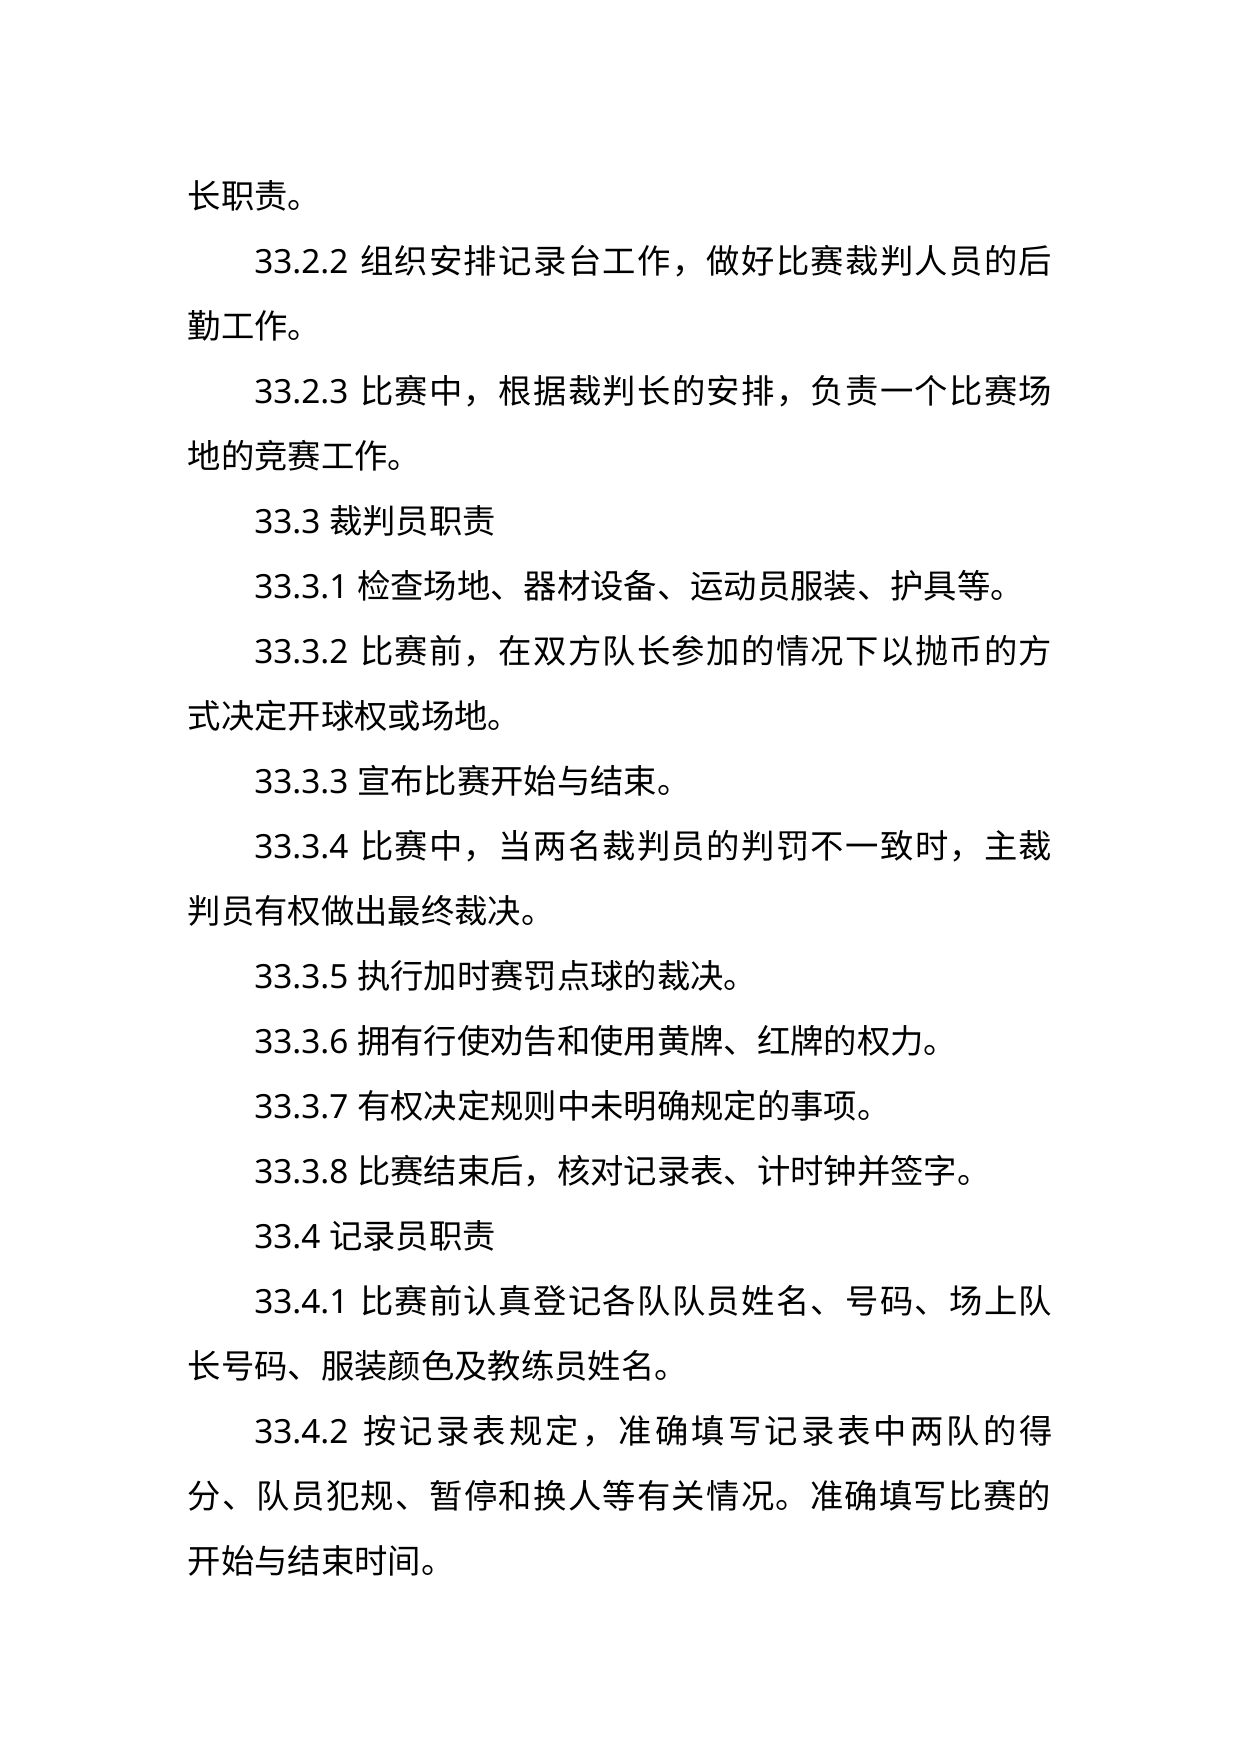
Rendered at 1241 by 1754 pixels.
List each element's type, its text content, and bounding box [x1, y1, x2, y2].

text 33.4.2 按记录表规定，准确填写记录表中两队的得分、队员犯规、暂停和换人等有关情况。准确填写比赛的开始与结束时间。 [187, 1397, 1053, 1592]
text 33.3.3 宣布比赛开始与结束。 [187, 747, 1053, 812]
text 33.2.3 比赛中，根据裁判长的安排，负责一个比赛场地的竞赛工作。 [187, 357, 1053, 487]
text 33.3.4 比赛中，当两名裁判员的判罚不一致时，主裁判员有权做出最终裁决。 [187, 812, 1053, 942]
text 33.3.7 有权决定规则中未明确规定的事项。 [187, 1072, 1053, 1137]
text 33.3 裁判员职责 [187, 487, 1053, 552]
text 33.3.2 比赛前，在双方队长参加的情况下以抛币的方式决定开球权或场地。 [187, 617, 1053, 747]
text 33.4.1 比赛前认真登记各队队员姓名、号码、场上队长号码、服装颜色及教练员姓名。 [187, 1267, 1053, 1397]
text 33.4 记录员职责 [187, 1202, 1053, 1267]
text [187, 162, 1053, 227]
text 33.2.2 组织安排记录台工作，做好比赛裁判人员的后勤工作。 [187, 227, 1053, 357]
text 33.3.1 检查场地、器材设备、运动员服装、护具等。 [187, 552, 1053, 617]
text 33.3.8 比赛结束后，核对记录表、计时钟并签字。 [187, 1137, 1053, 1202]
text 33.3.5 执行加时赛罚点球的裁决。 [187, 942, 1053, 1007]
text 33.3.6 拥有行使劝告和使用黄牌、红牌的权力。 [187, 1007, 1053, 1072]
